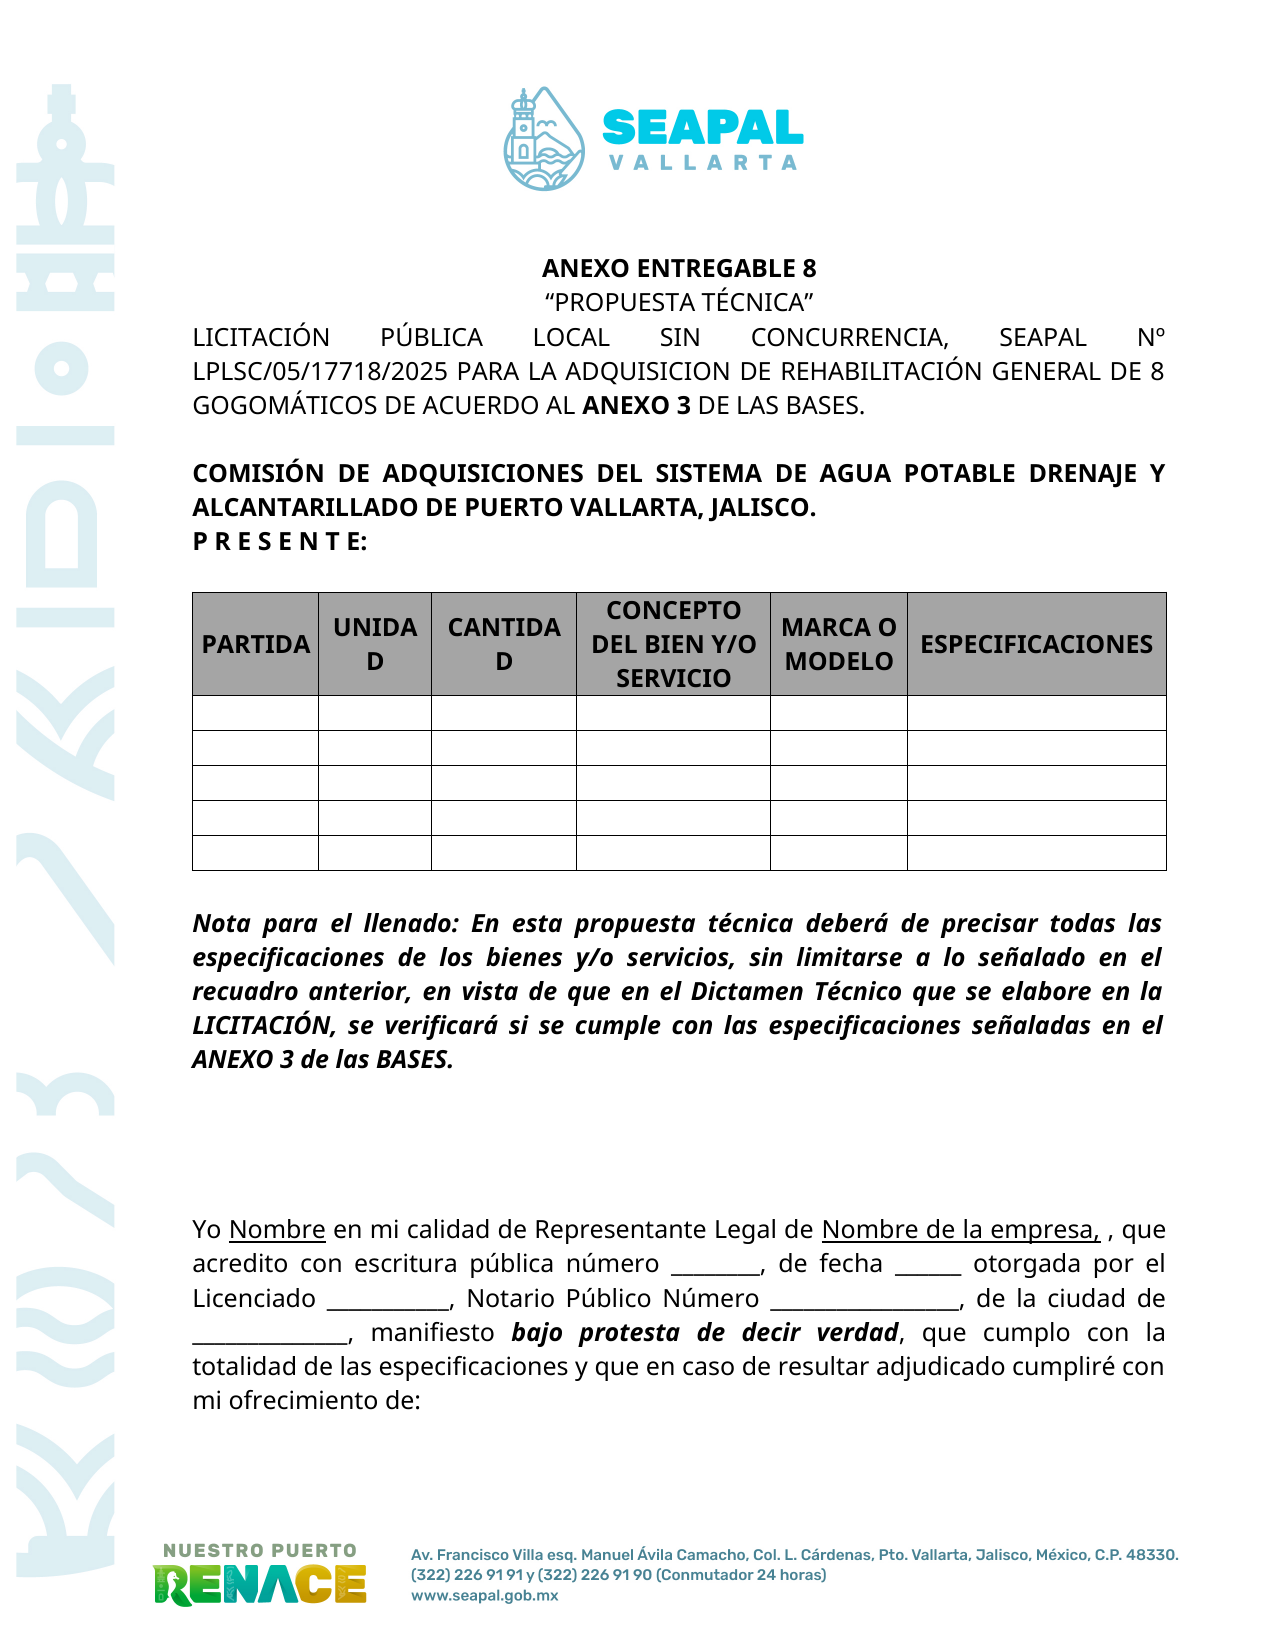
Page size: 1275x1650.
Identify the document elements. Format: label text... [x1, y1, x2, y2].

table_cell [193, 696, 318, 730]
table_cell [319, 836, 431, 870]
text P R E S E N T E: [192, 523, 1167, 558]
table_cell [319, 801, 431, 835]
table_cell [771, 696, 907, 730]
table_cell [193, 731, 318, 765]
table_cell [771, 731, 907, 765]
text COMISIÓN DE ADQUISICIONES DEL SISTEMA DE AGUA POTABLE DRENAJE Y ALCANTARILLADO DE PUERTO VALLARTA, JALISCO. [192, 455, 1167, 523]
table_cell [577, 766, 770, 800]
table_cell [908, 731, 1166, 765]
table_header Partida [193, 593, 318, 695]
table_header ESPECIFICACIONES [908, 593, 1166, 695]
table_cell [432, 836, 576, 870]
table_header MARCA O MODELO [771, 593, 907, 695]
table_cell [908, 836, 1166, 870]
text Nota para el llenado: En esta propuesta técnica deberá de precisar todas las especificaciones de los bienes y/o servicios, sin limitarse a lo señalado en el recuadro anterior, en vista de que en el Dictamen Técnico que se elabore en la LICITACIÓN, se verificará si se cumple con las especificaciones señaladas en el ANEXO 3 de las BASES. [192, 906, 1167, 1076]
table_cell [771, 836, 907, 870]
table_cell [193, 836, 318, 870]
table_cell [319, 696, 431, 730]
table_cell [908, 766, 1166, 800]
text “PROPUESTA TÉCNICA” [192, 285, 1167, 319]
text Yo Nombre en mi calidad de Representante Legal de Nombre de la empresa, , que acredito con escritura pública número ________, de fecha ______ otorgada por el Licenciado ___________, Notario Público Número _________________, de la ciudad de ______________, manifiesto bajo protesta de decir verdad, que cumplo con la totalidad de las especificaciones y que en caso de resultar adjudicado cumpliré con mi ofrecimiento de: [192, 1212, 1167, 1416]
table_cell [193, 766, 318, 800]
table_cell [193, 801, 318, 835]
table_cell [319, 731, 431, 765]
table_cell [577, 801, 770, 835]
table_cell [577, 836, 770, 870]
table_cell [771, 801, 907, 835]
table_cell [432, 766, 576, 800]
text LICITACIÓN PÚBLICA LOCAL SIN CONCURRENCIA, SEAPAL Nº LPLSC/05/17718/2025 PARA LA ADQUISICION DE REHABILITACIÓN GENERAL DE 8 GOGOMÁTICOS DE ACUERDO AL ANEXO 3 DE LAS BASES. [192, 319, 1167, 421]
table_cell [319, 766, 431, 800]
table_cell [432, 801, 576, 835]
table_header CONCEPTO DEL BIEN Y/O SERVICIO [577, 593, 770, 695]
table_cell [908, 696, 1166, 730]
text ANEXO ENTREGABLE 8 [192, 251, 1167, 285]
picture [16, 0, 1275, 1649]
table_header Cantidad [432, 593, 576, 695]
table_cell [577, 696, 770, 730]
table_cell [771, 766, 907, 800]
table_cell [432, 731, 576, 765]
table_cell [432, 696, 576, 730]
table_cell [577, 731, 770, 765]
table_cell [908, 801, 1166, 835]
table_header UNIDAD [319, 593, 431, 695]
